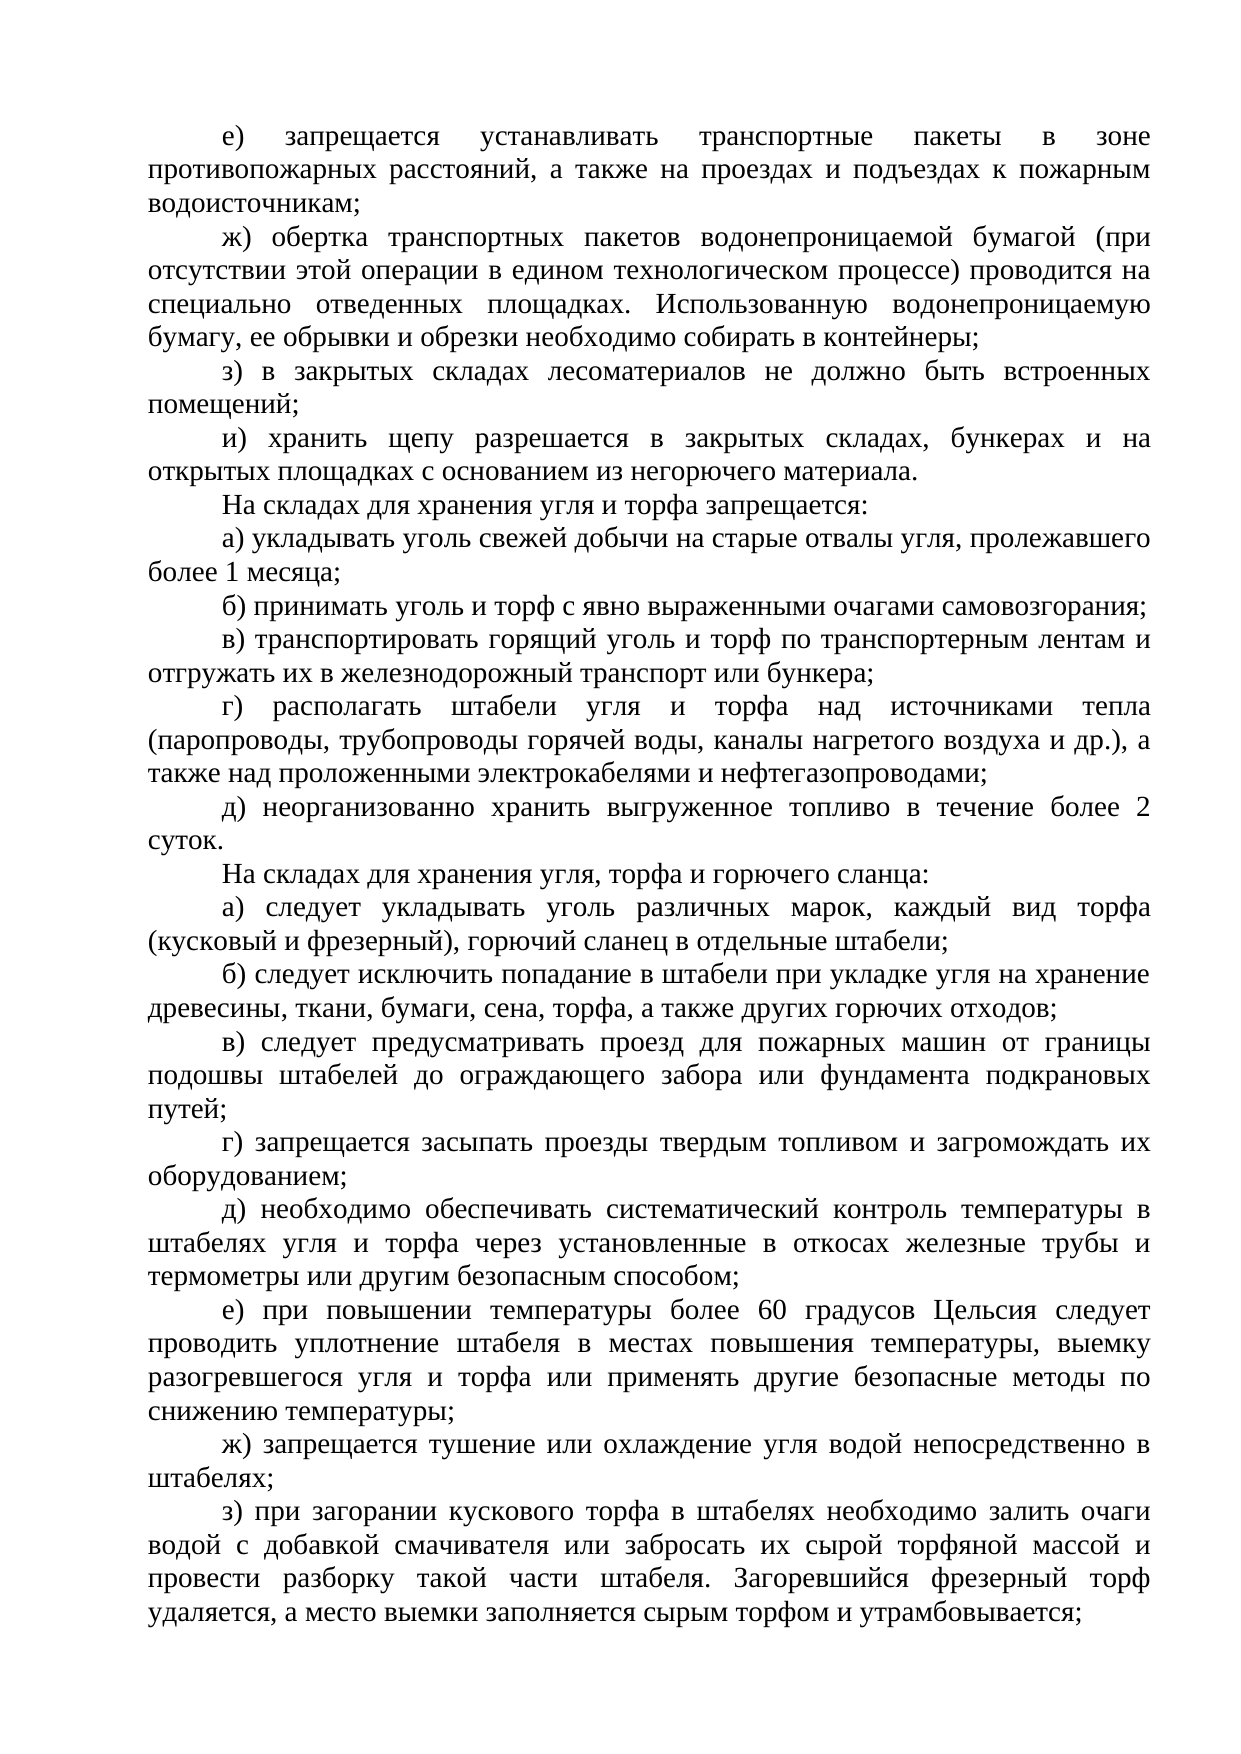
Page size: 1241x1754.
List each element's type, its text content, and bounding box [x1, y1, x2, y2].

text з) в закрытых складах лесоматериалов не должно быть встроенных помещений; [148, 353, 1152, 420]
text г) располагать штабели угля и торфа над источниками тепла (паропроводы, трубопроводы горячей воды, каналы нагретого воздуха и др.), а также над проложенными электрокабелями и нефтегазопроводами; [148, 688, 1152, 789]
text г) запрещается засыпать проезды твердым топливом и загромождать их оборудованием; [148, 1124, 1152, 1191]
text На складах для хранения угля и торфа запрещается: [148, 487, 1152, 521]
text з) при загорании кускового торфа в штабелях необходимо залить очаги водой с добавкой смачивателя или забросать их сырой торфяной массой и провести разборку такой части штабеля. Загоревшийся фрезерный торф удаляется, а место выемки заполняется сырым торфом и утрамбовывается; [148, 1493, 1152, 1627]
text б) принимать уголь и торф с явно выраженными очагами самовозгорания; [148, 588, 1152, 621]
text д) необходимо обеспечивать систематический контроль температуры в штабелях угля и торфа через установленные в откосах железные трубы и термометры или другим безопасным способом; [148, 1191, 1152, 1292]
text а) следует укладывать уголь различных марок, каждый вид торфа (кусковый и фрезерный), горючий сланец в отдельные штабели; [148, 889, 1152, 957]
text б) следует исключить попадание в штабели при укладке угля на хранение древесины, ткани, бумаги, сена, торфа, а также других горючих отходов; [148, 957, 1152, 1024]
text е) при повышении температуры более 60 градусов Цельсия следует проводить уплотнение штабеля в местах повышения температуры, выемку разогревшегося угля и торфа или применять другие безопасные методы по снижению температуры; [148, 1292, 1152, 1426]
text На складах для хранения угля, торфа и горючего сланца: [148, 856, 1152, 889]
text и) хранить щепу разрешается в закрытых складах, бункерах и на открытых площадках с основанием из негорючего материала. [148, 420, 1152, 487]
text ж) запрещается тушение или охлаждение угля водой непосредственно в штабелях; [148, 1426, 1152, 1493]
text д) неорганизованно хранить выгруженное топливо в течение более 2 суток. [148, 789, 1152, 856]
text ж) обертка транспортных пакетов водонепроницаемой бумагой (при отсутствии этой операции в едином технологическом процессе) проводится на специально отведенных площадках. Использованную водонепроницаемую бумагу, ее обрывки и обрезки необходимо собирать в контейнеры; [148, 219, 1152, 353]
text е) запрещается устанавливать транспортные пакеты в зоне противопожарных расстояний, а также на проездах и подъездах к пожарным водоисточникам; [148, 118, 1152, 219]
text в) следует предусматривать проезд для пожарных машин от границы подошвы штабелей до ограждающего забора или фундамента подкрановых путей; [148, 1024, 1152, 1124]
text а) укладывать уголь свежей добычи на старые отвалы угля, пролежавшего более 1 месяца; [148, 521, 1152, 588]
text в) транспортировать горящий уголь и торф по транспортерным лентам и отгружать их в железнодорожный транспорт или бункера; [148, 621, 1152, 688]
